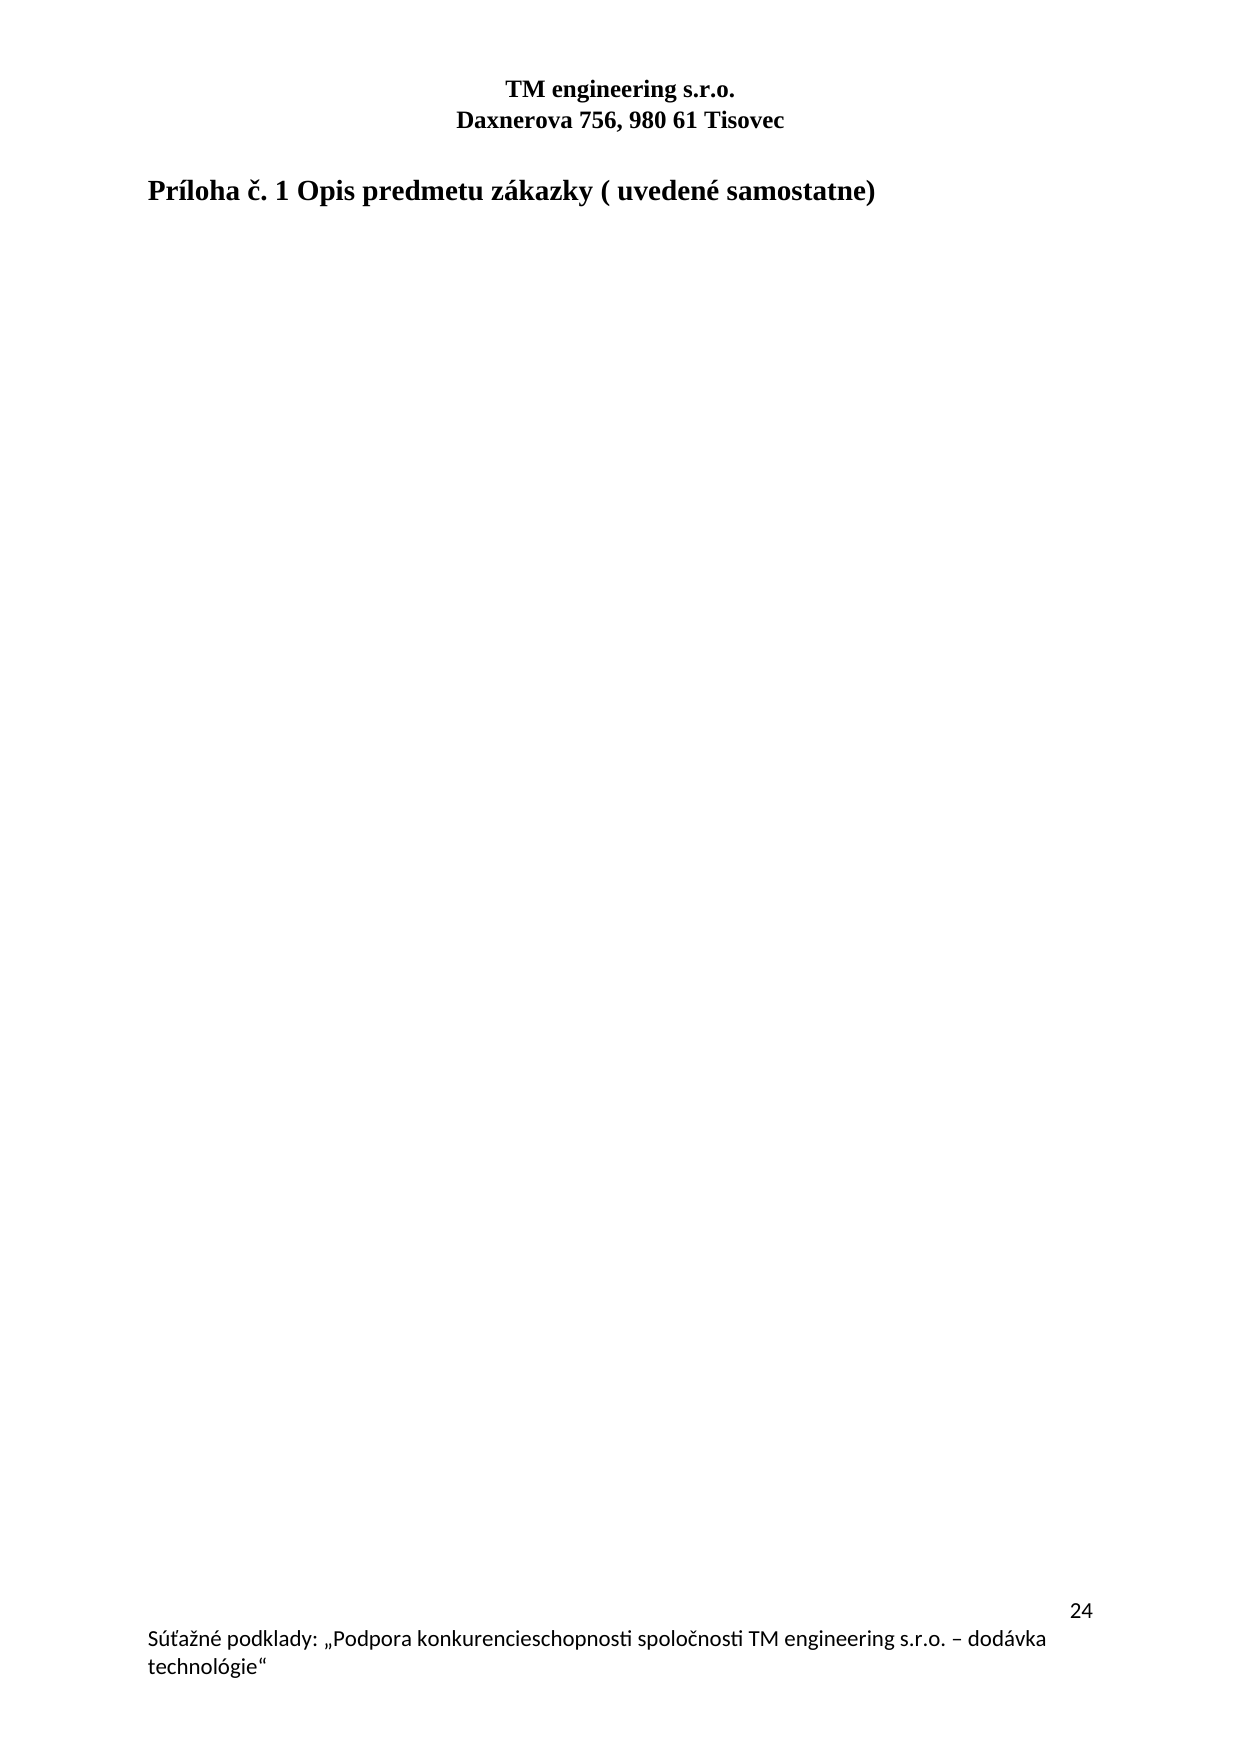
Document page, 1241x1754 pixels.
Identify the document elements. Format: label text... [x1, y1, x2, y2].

subtitle Príloha č. 1 Opis predmetu zákazky ( uvedené samostatne) [148, 173, 1093, 206]
